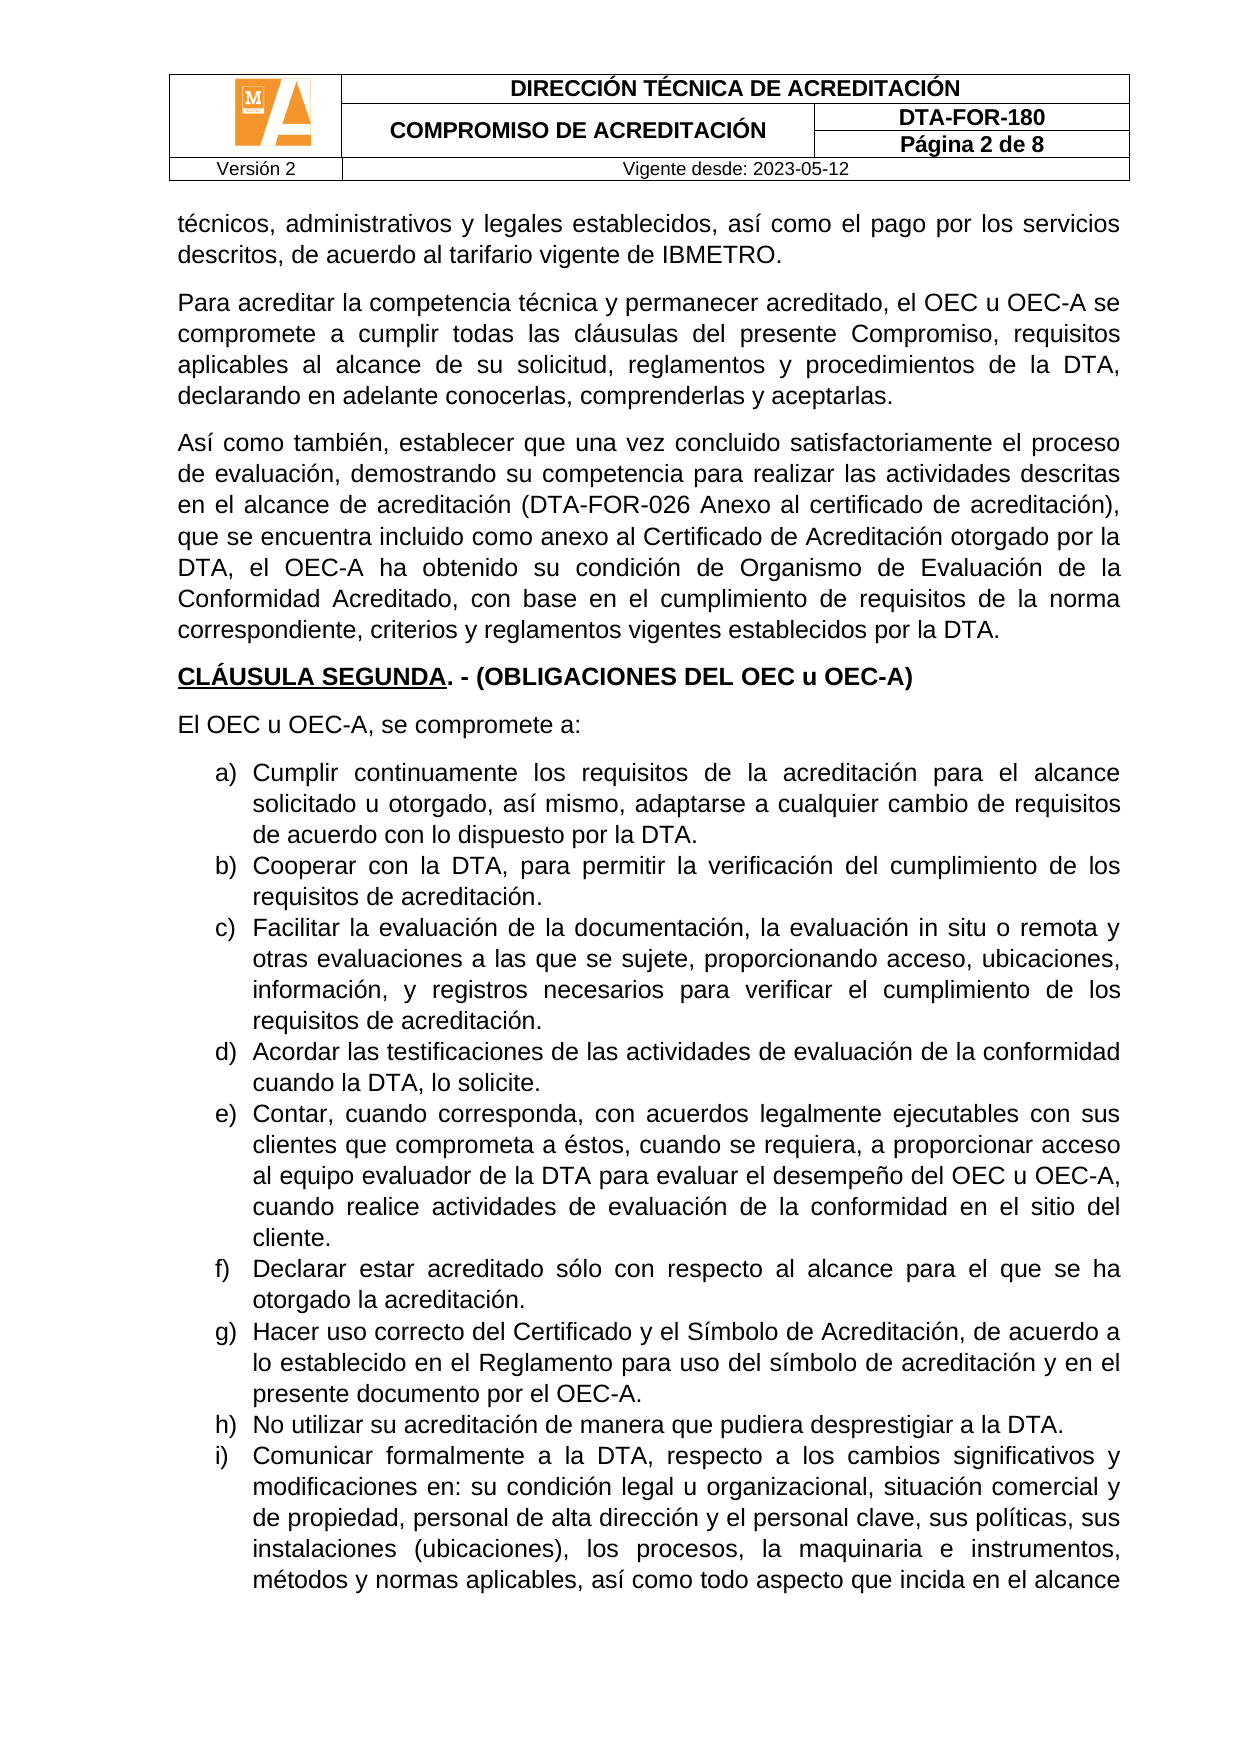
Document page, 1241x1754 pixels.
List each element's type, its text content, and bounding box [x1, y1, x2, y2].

list Cumplir continuamente los requisitos de la acreditación para el alcance solicitado u otorgado, así mismo, adaptarse a cualquier cambio de requisitos de acuerdo con lo dispuesto por la DTA. [215, 758, 1122, 849]
list Contar, cuando corresponda, con acuerdos legalmente ejecutables con sus clientes que comprometa a éstos, cuando se requiera, a proporcionar acceso al equipo evaluador de la DTA para evaluar el desempeño del OEC u OEC-A, cuando realice actividades de evaluación de la conformidad en el sitio del cliente. [215, 1099, 1122, 1252]
list Facilitar la evaluación de la documentación, la evaluación in situ o remota y otras evaluaciones a las que se sujete, proporcionando acceso, ubicaciones, información, y registros necesarios para verificar el cumplimiento de los requisitos de acreditación. [215, 913, 1122, 1035]
list No utilizar su acreditación de manera que pudiera desprestigiar a la DTA. [215, 1410, 1122, 1438]
text Para acreditar la competencia técnica y permanecer acreditado, el OEC u OEC-A se compromete a cumplir todas las cláusulas del presente Compromiso, requisitos aplicables al alcance de su solicitud, reglamentos y procedimientos de la DTA, declarando en adelante conocerlas, comprenderlas y aceptarlas. [177, 288, 1122, 409]
list Declarar estar acreditado sólo con respecto al alcance para el que se ha otorgado la acreditación. [215, 1254, 1122, 1314]
text CLÁUSULA SEGUNDA. - (OBLIGACIONES DEL OEC u OEC-A) [177, 662, 1122, 691]
list Cooperar con la DTA, para permitir la verificación del cumplimiento de los requisitos de acreditación. [215, 851, 1122, 911]
list Hacer uso correcto del Certificado y el Símbolo de Acreditación, de acuerdo a lo establecido en el Reglamento para uso del símbolo de acreditación y en el presente documento por el OEC-A. [215, 1317, 1122, 1407]
list Acordar las testificaciones de las actividades de evaluación de la conformidad cuando la DTA, lo solicite. [215, 1037, 1122, 1097]
text El OEC u OEC-A, se compromete a: [177, 710, 1122, 739]
text Así como también, establecer que una vez concluido satisfactoriamente el proceso de evaluación, demostrando su competencia para realizar las actividades descritas en el alcance de acreditación (DTA-FOR-026 Anexo al certificado de acreditación), que se encuentra incluido como anexo al Certificado de Acreditación otorgado por la DTA, el OEC-A ha obtenido su condición de Organismo de Evaluación de la Conformidad Acreditado, con base en el cumplimiento de requisitos de la norma correspondiente, criterios y reglamentos vigentes establecidos por la DTA. [177, 428, 1122, 643]
picture [232, 75, 314, 149]
